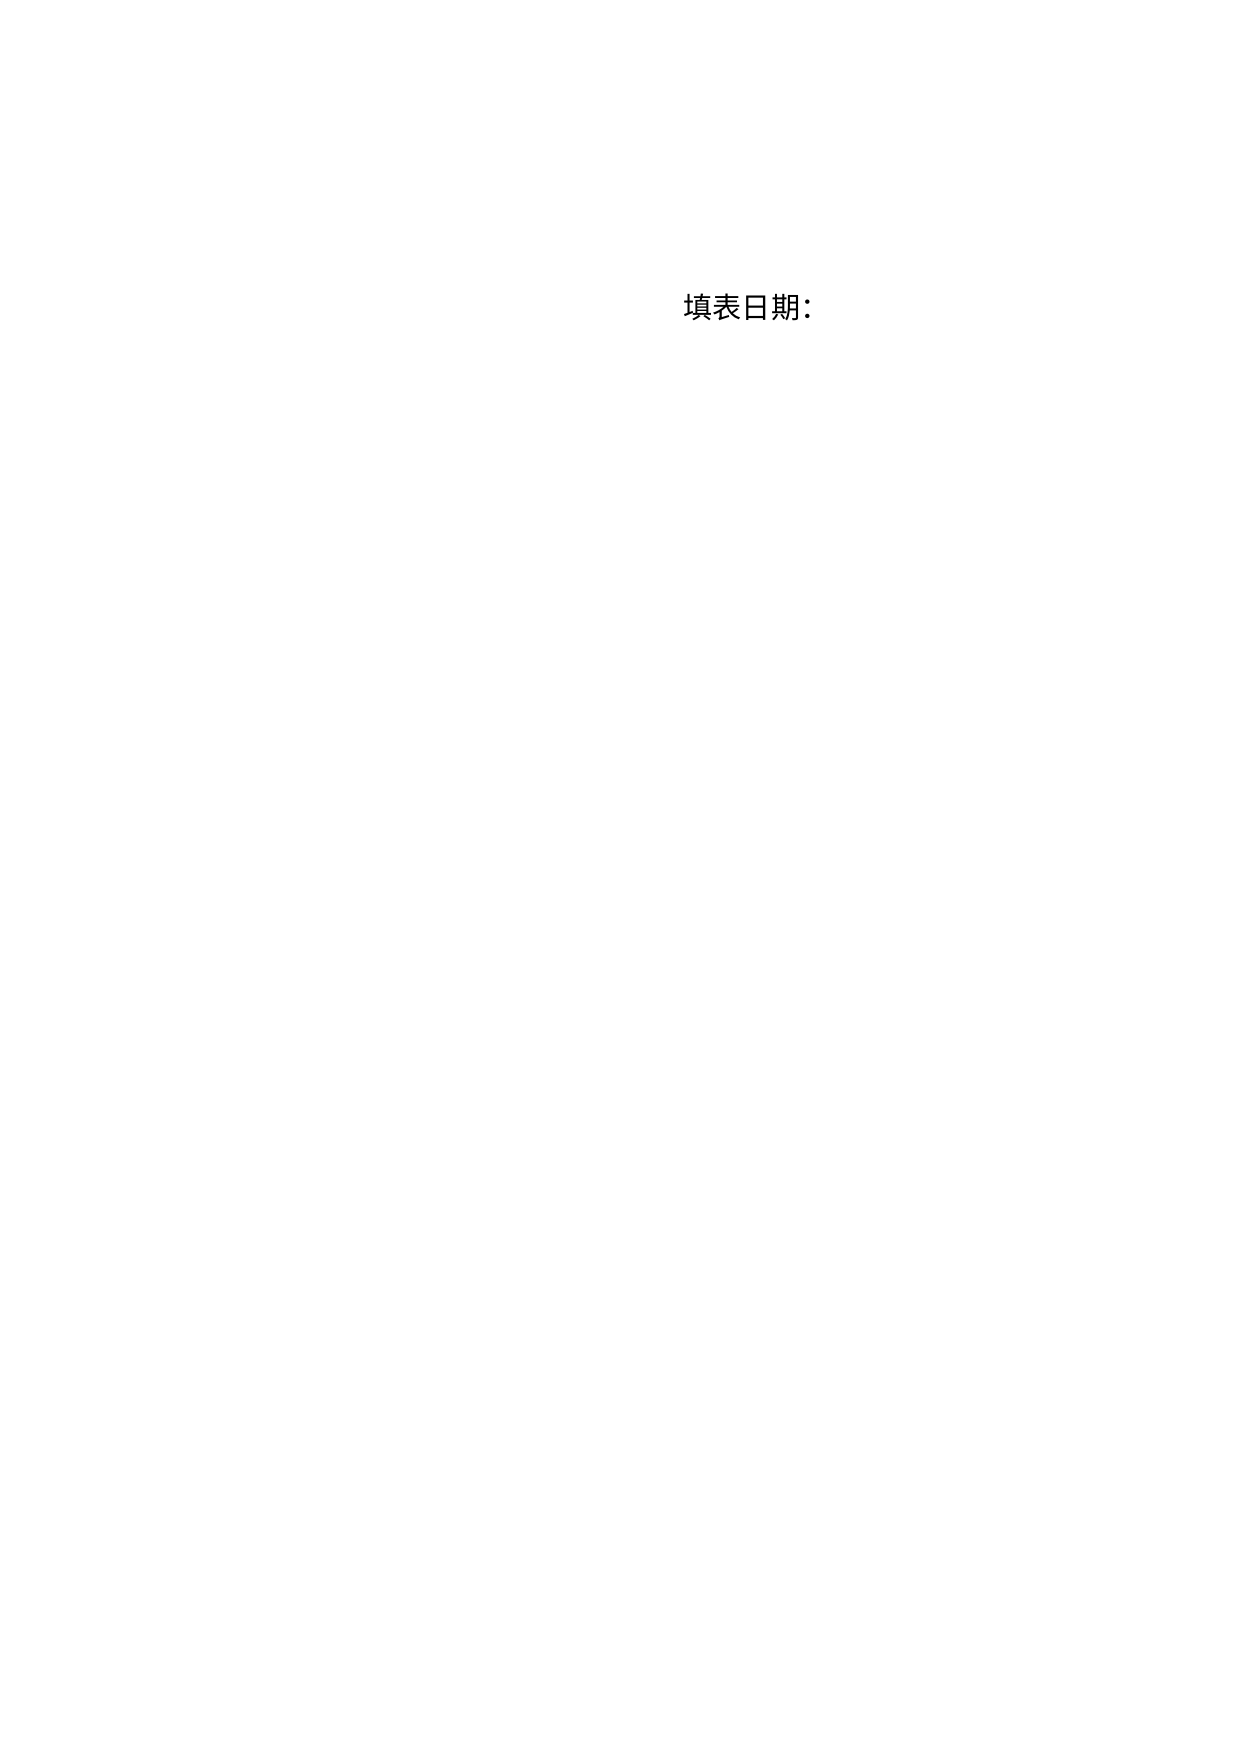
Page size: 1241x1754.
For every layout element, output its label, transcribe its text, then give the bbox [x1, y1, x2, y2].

text 填表日期： [187, 273, 1053, 338]
